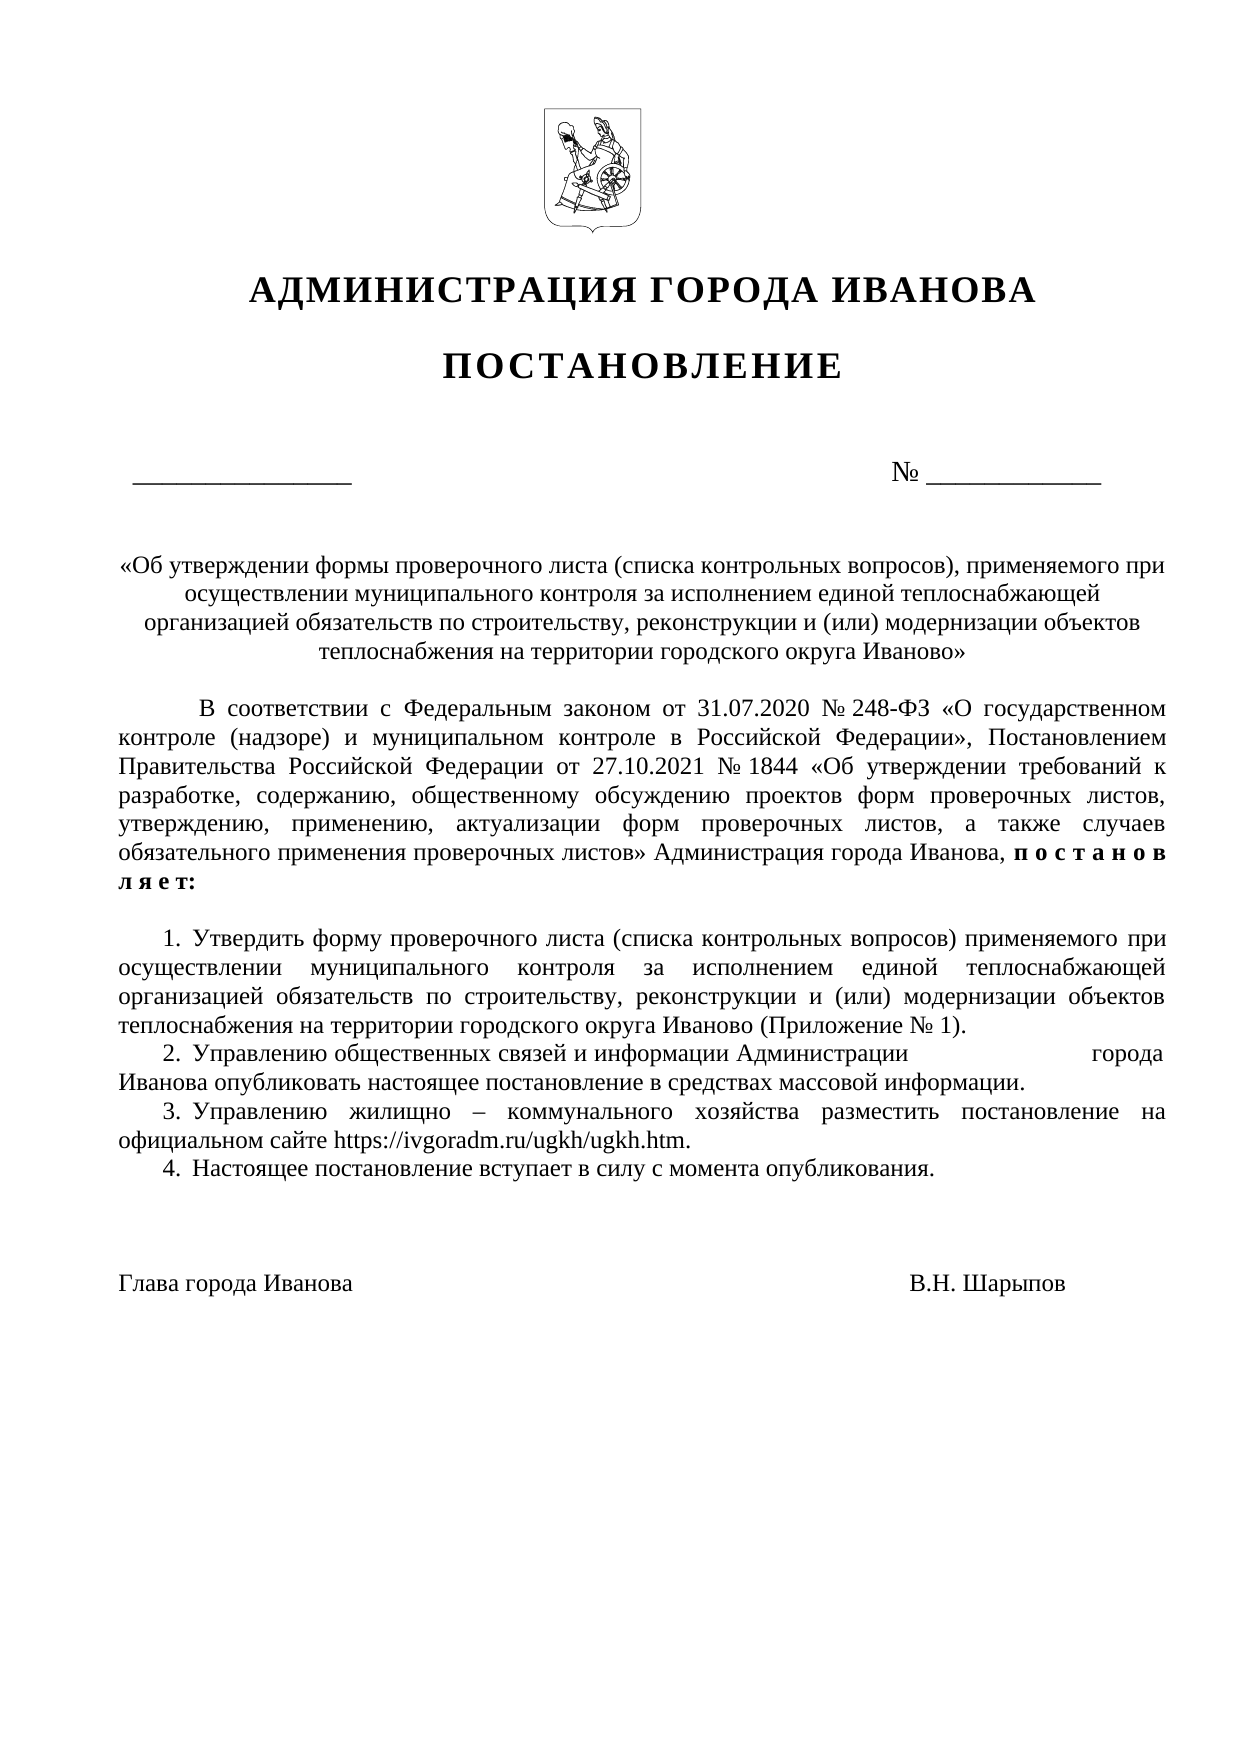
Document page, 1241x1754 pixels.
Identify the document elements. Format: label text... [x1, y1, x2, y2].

list Управлению жилищно – коммунального хозяйства разместить постановление на официальном сайте https://ivgoradm.ru/ugkh/ugkh.htm. [118, 1096, 1167, 1153]
text АДМИНИСТРАЦИЯ ГОРОДА ИВАНОВА [118, 267, 1167, 310]
list Управлению общественных связей и информации Администрации города Иванова опубликовать настоящее постановление в средствах массовой информации. [118, 1038, 1167, 1096]
table_header _______________ № ____________ [107, 454, 1107, 521]
list Настоящее постановление вступает в силу с момента опубликования. [118, 1153, 1167, 1182]
text «Об утверждении формы проверочного листа (списка контрольных вопросов), применяемого при осуществлении муниципального контроля за исполнением единой теплоснабжающей организацией обязательств по строительству, реконструкции и (или) модернизации объектов теплоснабжения на территории городского округа Иваново» [118, 550, 1167, 665]
text ПОСТАНОВЛЕНИЕ [118, 344, 1167, 387]
list Утвердить форму проверочного листа (списка контрольных вопросов) применяемого при осуществлении муниципального контроля за исполнением единой теплоснабжающей организацией обязательств по строительству, реконструкции и (или) модернизации объектов теплоснабжения на территории городского округа Иваново (Приложение № 1). [118, 923, 1167, 1038]
list В соответствии с Федеральным законом от 31.07.2020 № 248-ФЗ «О государственном контроле (надзоре) и муниципальном контроле в Российской Федерации», Постановлением Правительства Российской Федерации от 27.10.2021 № 1844 «Об утверждении требований к разработке, содержанию, общественному обсуждению проектов форм проверочных листов, утверждению, применению, актуализации форм проверочных листов, а также случаев обязательного применения проверочных листов» Администрация города Иванова, п о с т а н о в л я е т: [118, 693, 1167, 895]
text Глава города Иванова В.Н. Шарыпов [118, 1268, 1167, 1297]
